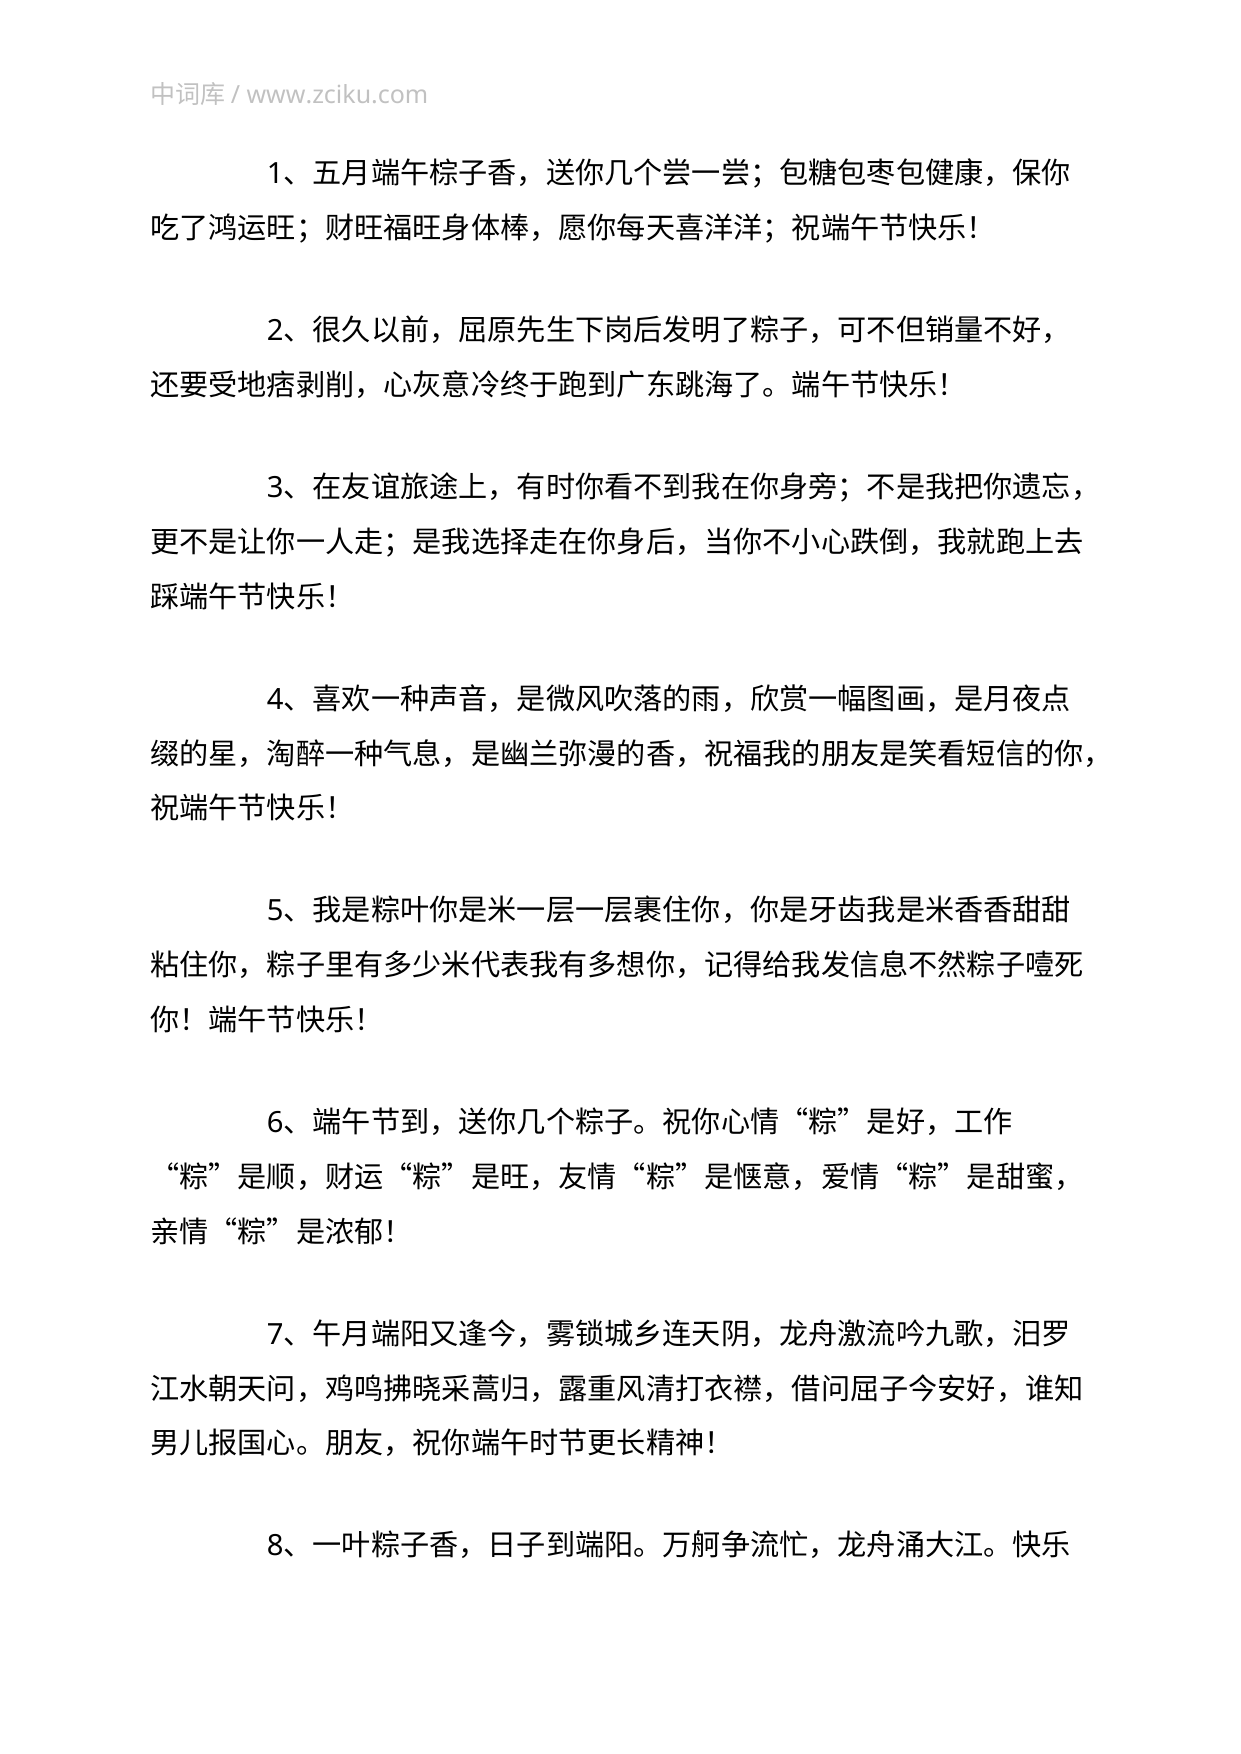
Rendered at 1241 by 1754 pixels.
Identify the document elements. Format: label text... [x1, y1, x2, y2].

text 7、午月端阳又逢今，雾锁城乡连天阴，龙舟激流吟九歌，汨罗江水朝天问，鸡鸣拂晓采蒿归，露重风清打衣襟，借问屈子今安好，谁知男儿报国心。朋友，祝你端午时节更长精神！ [150, 1310, 1090, 1462]
text 2、很久以前，屈原先生下岗后发明了粽子，可不但销量不好，还要受地痞剥削，心灰意冷终于跑到广东跳海了。端午节快乐！ [150, 307, 1090, 404]
text 3、在友谊旅途上，有时你看不到我在你身旁；不是我把你遗忘，更不是让你一人走；是我选择走在你身后，当你不小心跌倒，我就跑上去踩端午节快乐！ [150, 463, 1090, 616]
text 6、端午节到，送你几个粽子。祝你心情“粽”是好，工作“粽”是顺，财运“粽”是旺，友情“粽”是惬意，爱情“粽”是甜蜜，亲情“粽”是浓郁！ [150, 1098, 1090, 1251]
text 4、喜欢一种声音，是微风吹落的雨，欣赏一幅图画，是月夜点缀的星，淘醉一种气息，是幽兰弥漫的香，祝福我的朋友是笑看短信的你，祝端午节快乐！ [150, 675, 1090, 827]
text 1、五月端午棕子香，送你几个尝一尝；包糖包枣包健康，保你吃了鸿运旺；财旺福旺身体棒，愿你每天喜洋洋；祝端午节快乐！ [150, 150, 1090, 247]
text 5、我是粽叶你是米一层一层裹住你，你是牙齿我是米香香甜甜粘住你，粽子里有多少米代表我有多想你，记得给我发信息不然粽子噎死你！端午节快乐！ [150, 887, 1090, 1039]
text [150, 1522, 1090, 1564]
